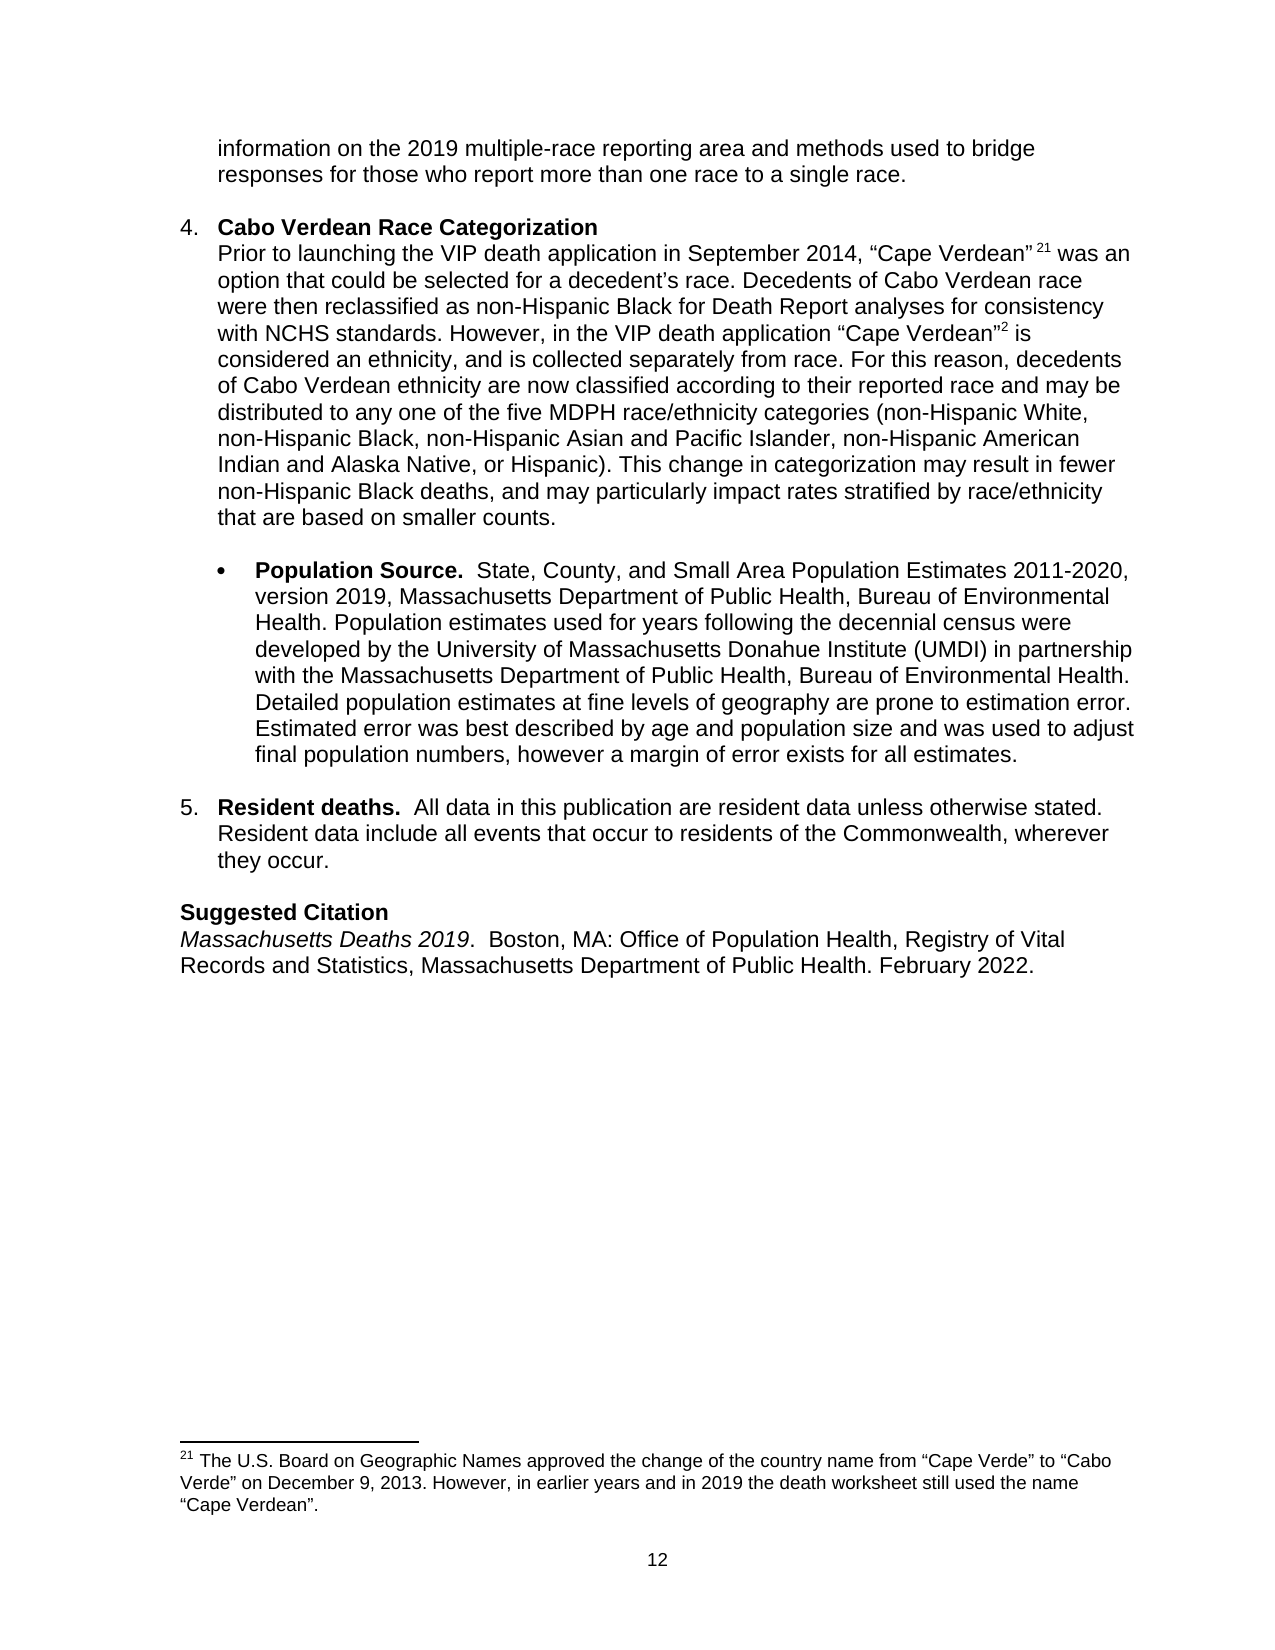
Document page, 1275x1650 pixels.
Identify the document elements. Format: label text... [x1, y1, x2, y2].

list Population Source. State, County, and Small Area Population Estimates 2011-2020, version 2019, Massachusetts Department of Public Health, Bureau of Environmental Health. Population estimates used for years following the decennial census were developed by the University of Massachusetts Donahue Institute (UMDI) in partnership with the Massachusetts Department of Public Health, Bureau of Environmental Health. Detailed population estimates at fine levels of geography are prone to estimation error. Estimated error was best described by age and population size and was used to adjust final population numbers, however a margin of error exists for all estimates. [217, 557, 1134, 767]
text Prior to launching the VIP death application in September 2014, “Cape Verdean” was an option that could be selected for a decedent’s race. Decedents of Cabo Verdean race were then reclassified as non-Hispanic Black for Death Report analyses for consistency with NCHS standards. However, in the VIP death application “Cape Verdean”2 is considered an ethnicity, and is collected separately from race. For this reason, decedents of Cabo Verdean ethnicity are now classified according to their reported race and may be distributed to any one of the five MDPH race/ethnicity categories (non-Hispanic White, non-Hispanic Black, non-Hispanic Asian and Pacific Islander, non-Hispanic American Indian and Alaska Native, or Hispanic). This change in categorization may result in fewer non-Hispanic Black deaths, and may particularly impact rates stratified by race/ethnicity that are based on smaller counts. [217, 240, 1134, 530]
list Cabo Verdean Race Categorization [180, 214, 1134, 240]
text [217, 135, 1134, 188]
list Resident deaths. All data in this publication are resident data unless otherwise stated. Resident data include all events that occur to residents of the Commonwealth, wherever they occur. [180, 794, 1134, 873]
text Suggested Citation [180, 899, 984, 926]
text Massachusetts Deaths 2019. Boston, MA: Office of Population Health, Registry of Vital Records and Statistics, Massachusetts Department of Public Health. February 2022. [180, 926, 1127, 978]
